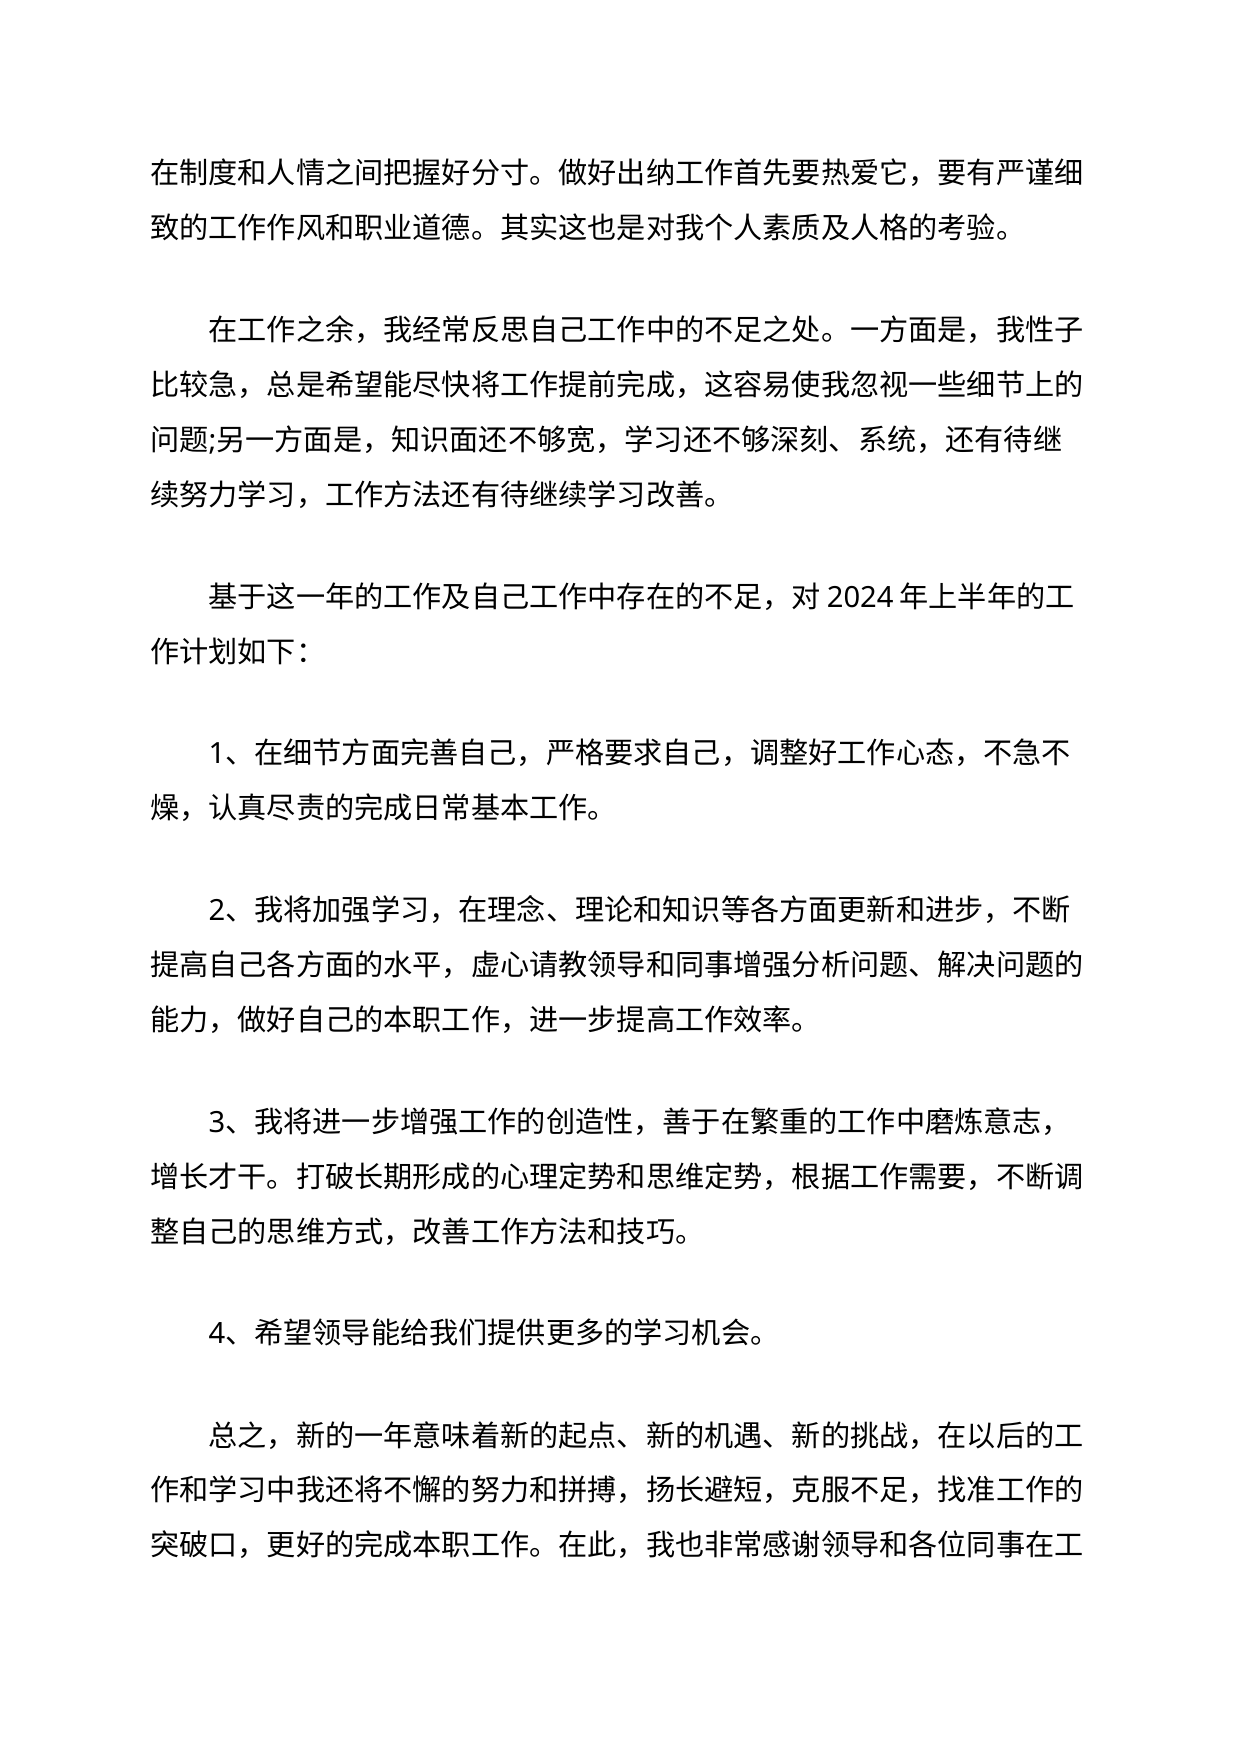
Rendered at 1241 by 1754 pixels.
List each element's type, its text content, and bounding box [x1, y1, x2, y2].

text 4、希望领导能给我们提供更多的学习机会。 [150, 1310, 1090, 1352]
text 基于这一年的工作及自己工作中存在的不足，对2024年上半年的工作计划如下： [150, 573, 1090, 671]
text 1、在细节方面完善自己，严格要求自己，调整好工作心态，不急不燥，认真尽责的完成日常基本工作。 [150, 730, 1090, 827]
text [150, 150, 1090, 247]
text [150, 1412, 1090, 1564]
text 3、我将进一步增强工作的创造性，善于在繁重的工作中磨炼意志，增长才干。打破长期形成的心理定势和思维定势，根据工作需要，不断调整自己的思维方式，改善工作方法和技巧。 [150, 1098, 1090, 1251]
text 在工作之余，我经常反思自己工作中的不足之处。一方面是，我性子比较急，总是希望能尽快将工作提前完成，这容易使我忽视一些细节上的问题;另一方面是，知识面还不够宽，学习还不够深刻、系统，还有待继续努力学习，工作方法还有待继续学习改善。 [150, 307, 1090, 514]
text 2、我将加强学习，在理念、理论和知识等各方面更新和进步，不断提高自己各方面的水平，虚心请教领导和同事增强分析问题、解决问题的能力，做好自己的本职工作，进一步提高工作效率。 [150, 887, 1090, 1039]
